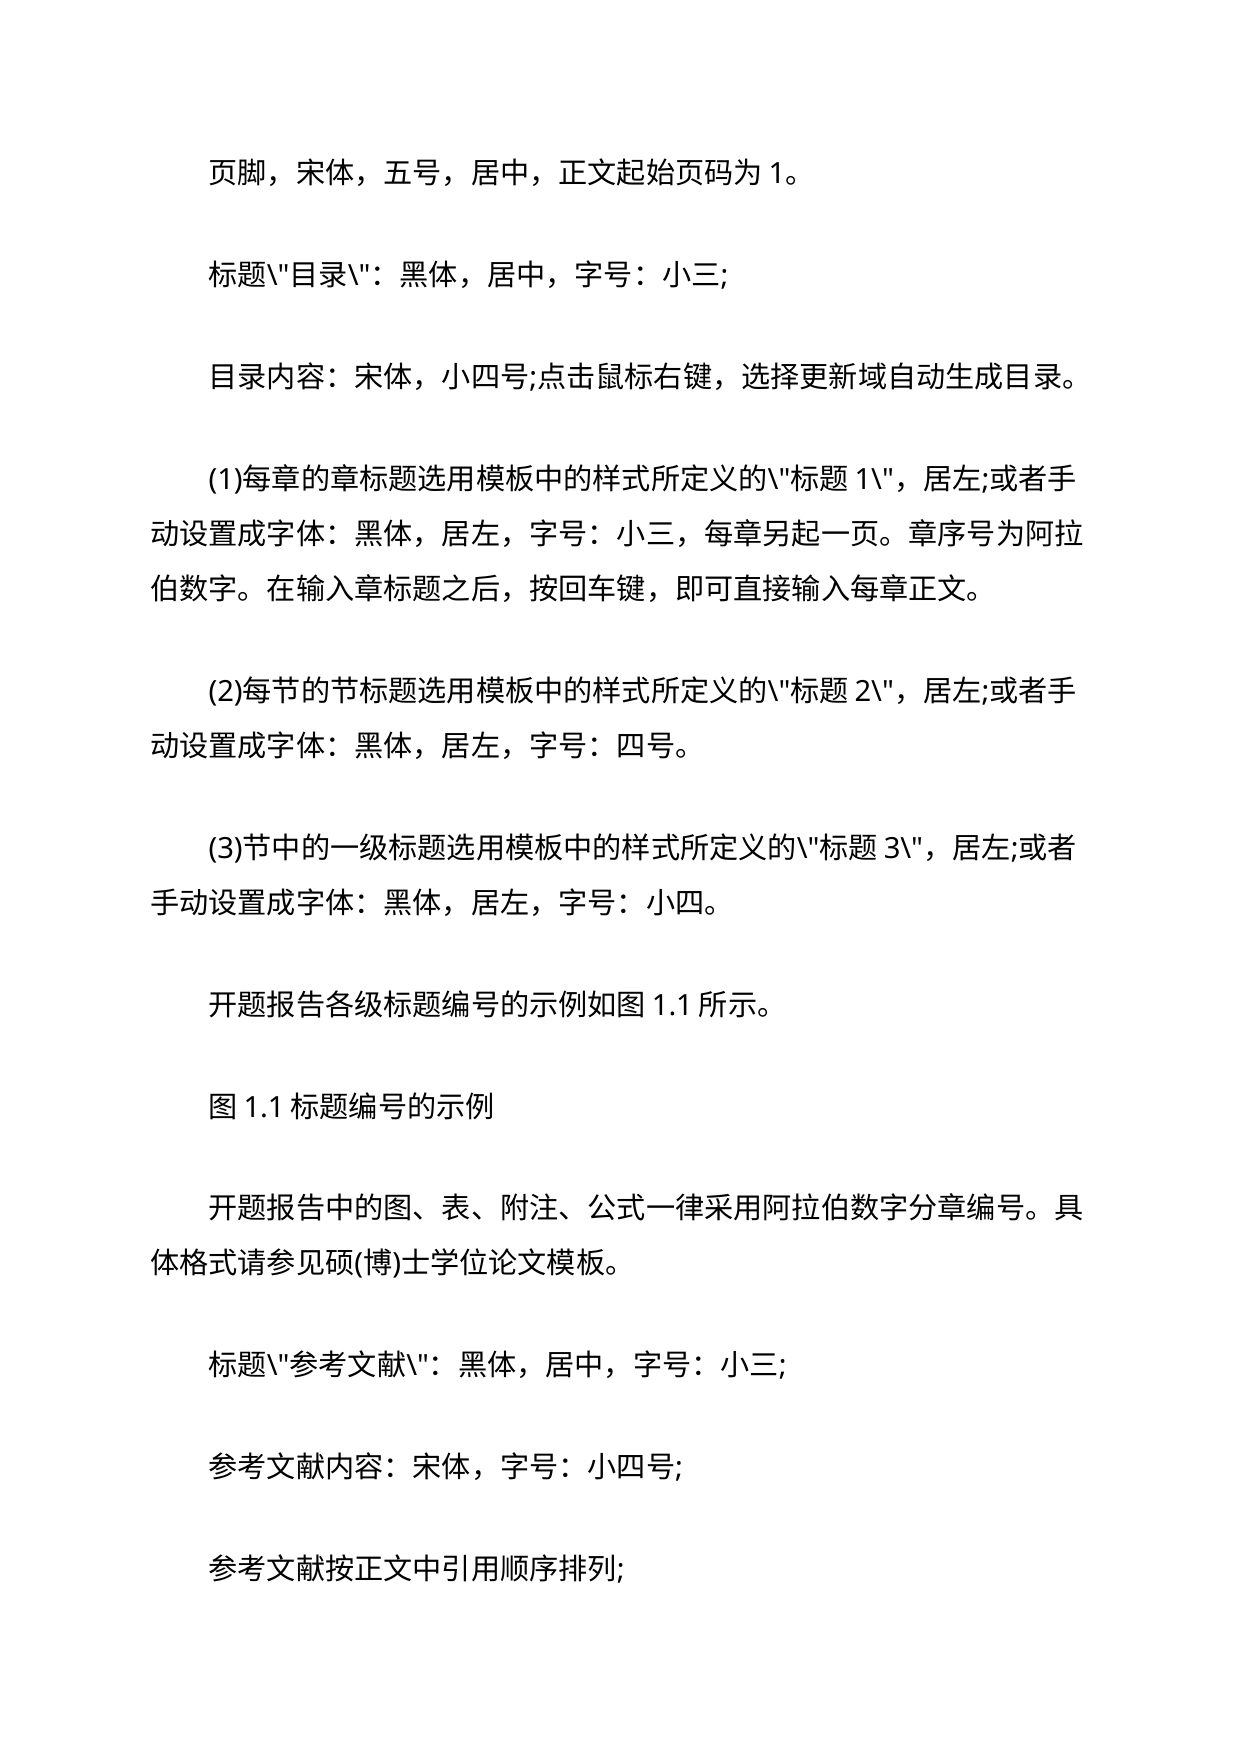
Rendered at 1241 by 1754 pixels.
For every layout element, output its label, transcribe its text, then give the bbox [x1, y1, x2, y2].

text 参考文献按正文中引用顺序排列; [150, 1546, 1090, 1588]
text 页脚，宋体，五号，居中，正文起始页码为1。 [150, 150, 1090, 192]
text 参考文献内容：宋体，字号：小四号; [150, 1444, 1090, 1486]
text 标题\"参考文献\"：黑体，居中，字号：小三; [150, 1342, 1090, 1384]
text 开题报告中的图、表、附注、公式一律采用阿拉伯数字分章编号。具体格式请参见硕(博)士学位论文模板。 [150, 1185, 1090, 1282]
text (2)每节的节标题选用模板中的样式所定义的\"标题2\"，居左;或者手动设置成字体：黑体，居左，字号：四号。 [150, 668, 1090, 765]
text 开题报告各级标题编号的示例如图1.1所示。 [150, 981, 1090, 1023]
text (3)节中的一级标题选用模板中的样式所定义的\"标题3\"，居左;或者手动设置成字体：黑体，居左，字号：小四。 [150, 824, 1090, 922]
text 图1.1标题编号的示例 [150, 1083, 1090, 1126]
text 目录内容：宋体，小四号;点击鼠标右键，选择更新域自动生成目录。 [150, 354, 1090, 396]
text (1)每章的章标题选用模板中的样式所定义的\"标题1\"，居左;或者手动设置成字体：黑体，居左，字号：小三，每章另起一页。章序号为阿拉伯数字。在输入章标题之后，按回车键，即可直接输入每章正文。 [150, 456, 1090, 608]
text 标题\"目录\"：黑体，居中，字号：小三; [150, 252, 1090, 294]
